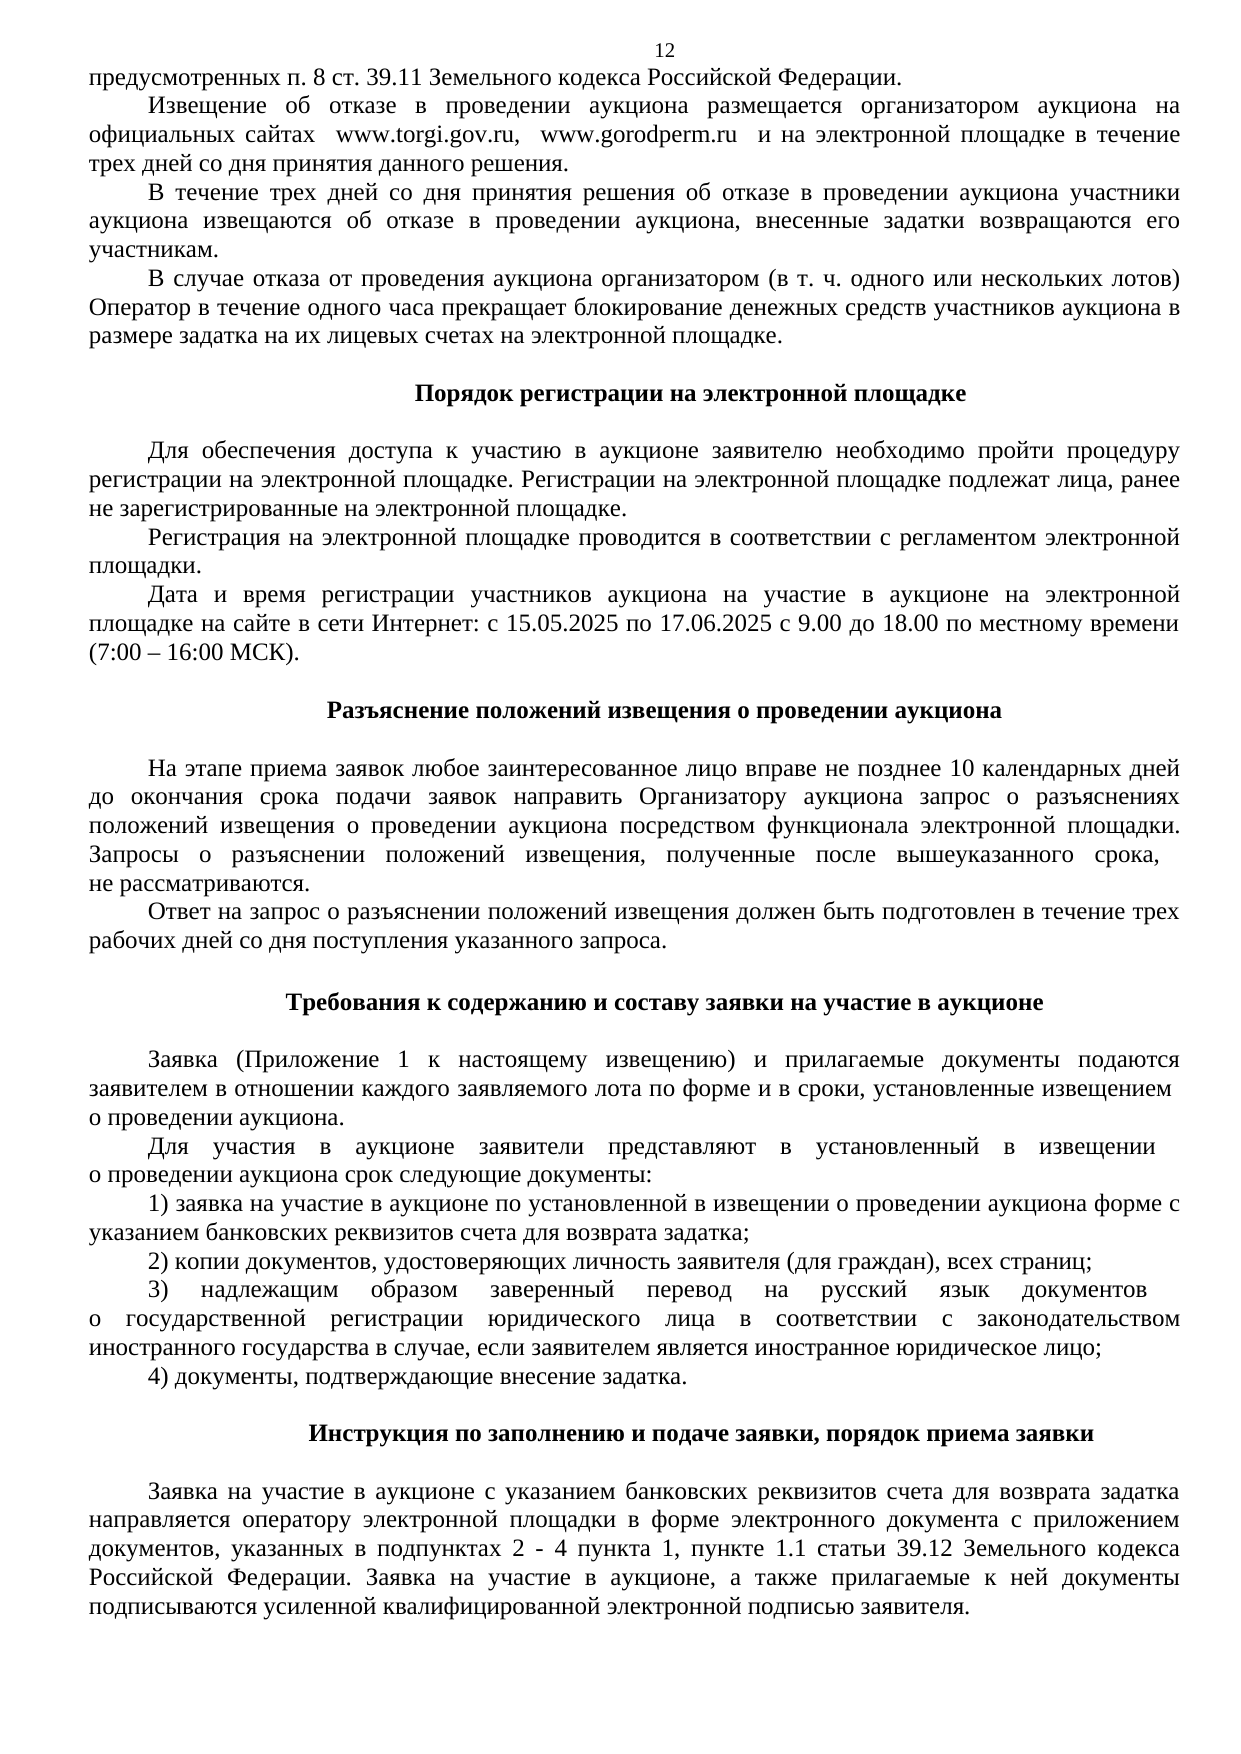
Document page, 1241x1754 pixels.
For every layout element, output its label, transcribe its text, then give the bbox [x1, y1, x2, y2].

text 4) документы, подтверждающие внесение задатка. [148, 1361, 1181, 1389]
text 3) надлежащим образом заверенный перевод на русский язык документов о государственной регистрации юридического лица в соответствии с законодательством иностранного государства в случае, если заявителем является иностранное юридическое лицо; [89, 1274, 1181, 1361]
list Требования к содержанию и составу заявки на участие в аукционе [148, 987, 1181, 1016]
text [89, 62, 1181, 91]
list Ответ на запрос о разъяснении положений извещения должен быть подготовлен в течение трех рабочих дней со дня поступления указанного запроса. [89, 896, 1181, 954]
text В случае отказа от проведения аукциона организатором (в т. ч. одного или нескольких лотов) Оператор в течение одного часа прекращает блокирование денежных средств участников аукциона в размере задатка на их лицевых счетах на электронной площадке. [89, 263, 1181, 349]
text Регистрация на электронной площадке проводится в соответствии с регламентом электронной площадки. [89, 522, 1181, 579]
text Для обеспечения доступа к участию в аукционе заявителю необходимо пройти процедуру регистрации на электронной площадке. Регистрации на электронной площадке подлежат лица, ранее не зарегистрированные на электронной площадке. [89, 436, 1181, 522]
text В течение трех дней со дня принятия решения об отказе в проведении аукциона участники аукциона извещаются об отказе в проведении аукциона, внесенные задатки возвращаются его участникам. [89, 177, 1181, 263]
list На этапе приема заявок любое заинтересованное лицо вправе не позднее 10 календарных дней до окончания срока подачи заявок направить Организатору аукциона запрос о разъяснениях положений извещения о проведении аукциона посредством функционала электронной площадки. Запросы о разъяснении положений извещения, полученные после вышеуказанного срока, не рассматриваются. [89, 753, 1181, 896]
text 1) заявка на участие в аукционе по установленной в извещении о проведении аукциона форме с указанием банковских реквизитов счета для возврата задатка; [89, 1188, 1181, 1246]
text Инструкция по заполнению и подаче заявки, порядок приема заявки [148, 1418, 1181, 1447]
text Заявка на участие в аукционе с указанием банковских реквизитов счета для возврата задатка направляется оператору электронной площадки в форме электронного документа с приложением документов, указанных в подпунктах 2 - 4 пункта 1, пункте 1.1 статьи 39.12 Земельного кодекса Российской Федерации. Заявка на участие в аукционе, а также прилагаемые к ней документы подписываются усиленной квалифицированной электронной подписью заявителя. [89, 1476, 1181, 1619]
list Заявка (Приложение 1 к настоящему извещению) и прилагаемые документы подаются заявителем в отношении каждого заявляемого лота по форме и в сроки, установленные извещением о проведении аукциона. [89, 1044, 1181, 1131]
text 2) копии документов, удостоверяющих личность заявителя (для граждан), всех страниц; [148, 1246, 1181, 1274]
text Разъяснение положений извещения о проведении аукциона [148, 695, 1181, 723]
text Порядок регистрации на электронной площадке [200, 378, 1181, 407]
text Извещение об отказе в проведении аукциона размещается организатором аукциона на официальных сайтах www.torgi.gov.ru, www.gorodperm.ru и на электронной площадке в течение трех дней со дня принятия данного решения. [89, 91, 1181, 177]
text Для участия в аукционе заявители представляют в установленный в извещении о проведении аукциона срок следующие документы: [89, 1131, 1181, 1188]
text Дата и время регистрации участников аукциона на участие в аукционе на электронной площадке на сайте в сети Интернет: c 15.05.2025 по 17.06.2025 с 9.00 до 18.00 по местному времени (7:00 – 16:00 МСК). [89, 579, 1181, 666]
